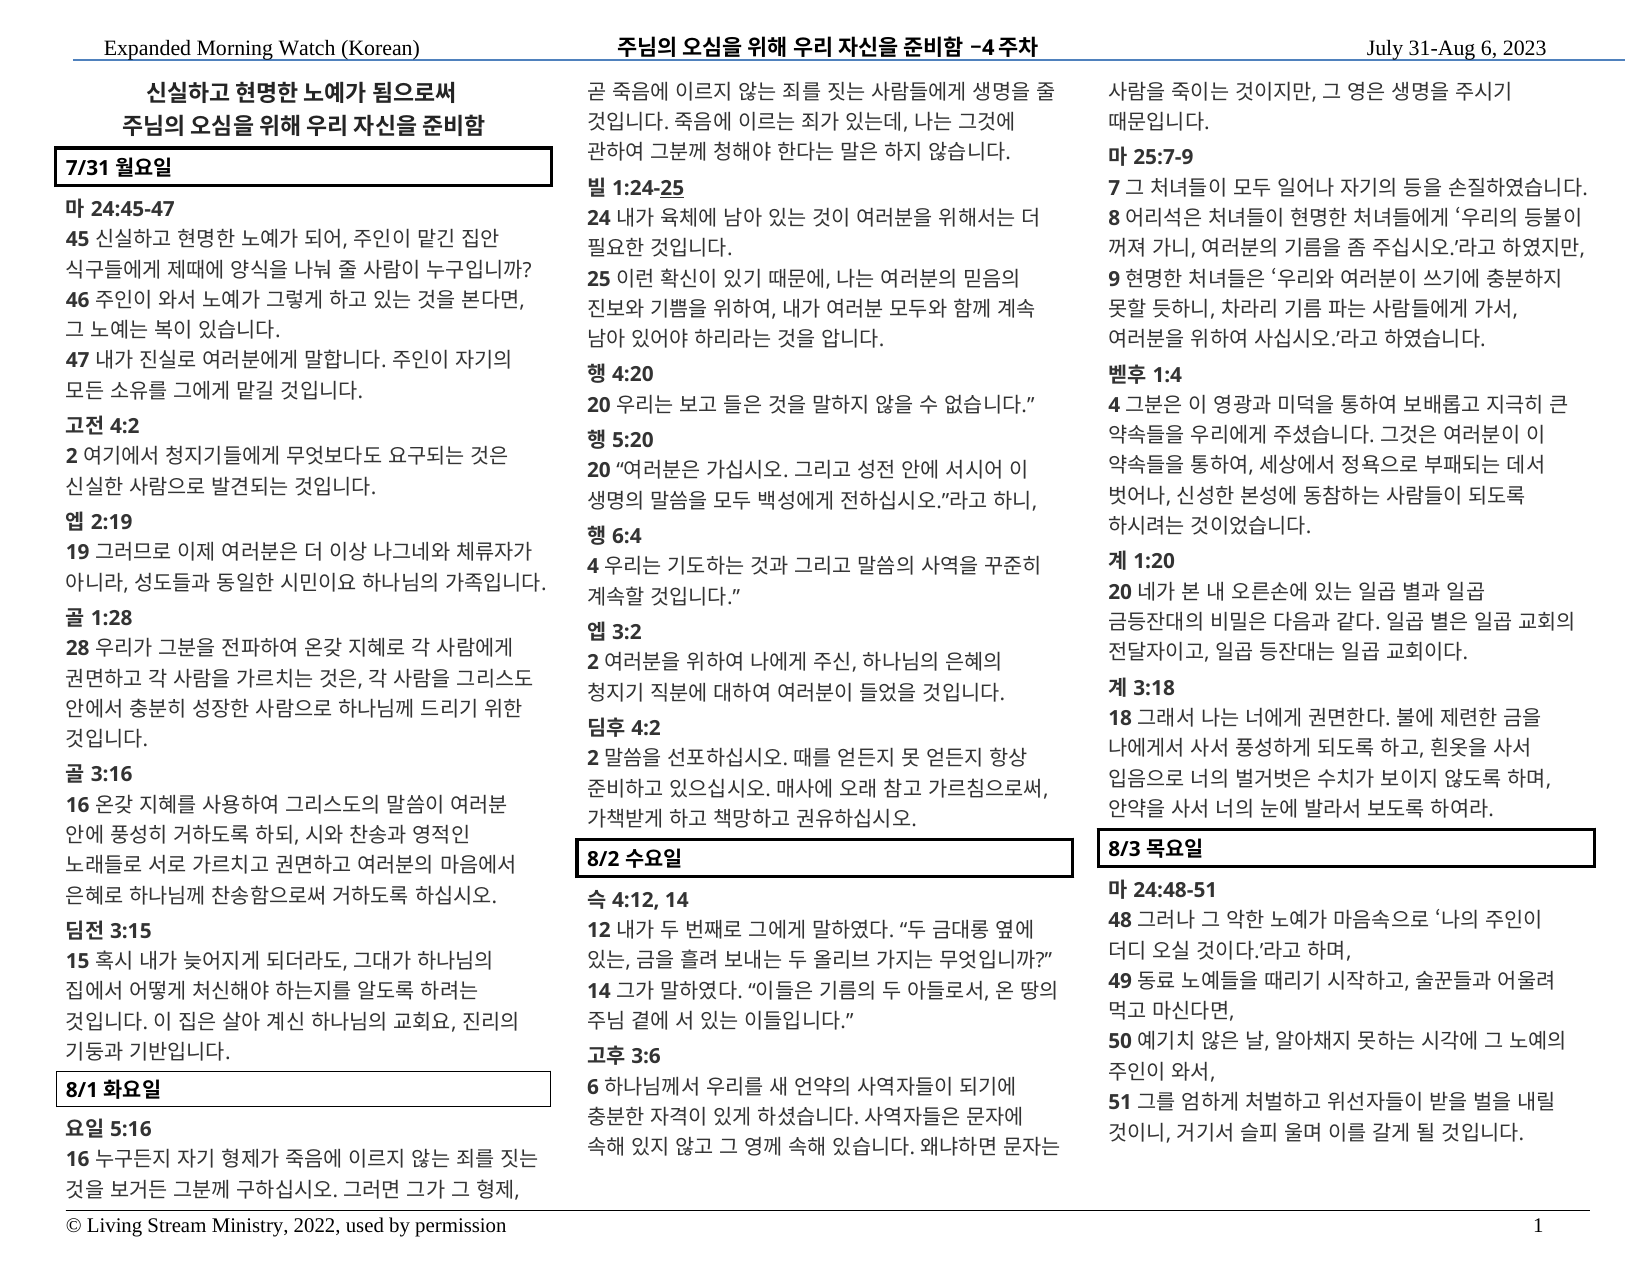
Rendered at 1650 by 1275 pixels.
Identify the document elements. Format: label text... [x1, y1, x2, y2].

text 계 1:20 20 네가 본 내 오른손에 있는 일곱 별과 일곱 금등잔대의 비밀은 다음과 같다. 일곱 별은 일곱 교회의 전달자이고, 일곱 등잔대는 일곱 교회이다. [1108, 545, 1584, 666]
text 엡 3:2 2 여러분을 위하여 나에게 주신, 하나님의 은혜의 청지기 직분에 대하여 여러분이 들었을 것입니다. [587, 615, 1063, 706]
text 고전 4:2 2 여기에서 청지기들에게 무엇보다도 요구되는 것은 신실한 사람으로 발견되는 것입니다. [66, 409, 542, 500]
text 마 24:45-47 45 신실하고 현명한 노예가 되어, 주인이 맡긴 집안 식구들에게 제때에 양식을 나눠 줄 사람이 누구입니까? 46 주인이 와서 노예가 그렇게 하고 있는 것을 본다면, 그 노예는 복이 있습니다. 47 내가 진실로 여러분에게 말합니다. 주인이 자기의 모든 소유를 그에게 맡길 것입니다. [66, 192, 542, 404]
text 벧후 1:4 4 그분은 이 영광과 미덕을 통하여 보배롭고 지극히 큰 약속들을 우리에게 주셨습니다. 그것은 여러분이 이 약속들을 통하여, 세상에서 정욕으로 부패되는 데서 벗어나, 신성한 본성에 동참하는 사람들이 되도록 하시려는 것이었습니다. [1108, 358, 1584, 540]
text 엡 2:19 19 그러므로 이제 여러분은 더 이상 나그네와 체류자가 아니라, 성도들과 동일한 시민이요 하나님의 가족입니다. [66, 505, 542, 596]
text 고후 3:6 6 하나님께서 우리를 새 언약의 사역자들이 되기에 충분한 자격이 있게 하셨습니다. 사역자들은 문자에 속해 있지 않고 그 영께 속해 있습니다. 왜냐하면 문자는 사람을 죽이는 것이지만, 그 영은 생명을 주시기 때문입니다. [1108, 75, 1584, 136]
text 7/31 월요일 [57, 150, 550, 184]
text 마 24:48-51 48 그러나 그 악한 노예가 마음속으로 ‘나의 주인이 더디 오실 것이다.’라고 하며, 49 동료 노예들을 때리기 시작하고, 술꾼들과 어울려 먹고 마신다면, 50 예기치 않은 날, 알아채지 못하는 시각에 그 노예의 주인이 와서, 51 그를 엄하게 처벌하고 위선자들이 받을 벌을 내릴 것이니, 거기서 슬피 울며 이를 갈게 될 것입니다. [1108, 873, 1584, 1146]
text 빌 1:24-25 24 내가 육체에 남아 있는 것이 여러분을 위해서는 더 필요한 것입니다. 25 이런 확신이 있기 때문에, 나는 여러분의 믿음의 진보와 기쁨을 위하여, 내가 여러분 모두와 함께 계속 남아 있어야 하리라는 것을 압니다. [587, 171, 1063, 353]
text 행 5:20 20 “여러분은 가십시오. 그리고 성전 안에 서시어 이 생명의 말씀을 모두 백성에게 전하십시오.”라고 하니, [587, 423, 1063, 514]
text 신실하고 현명한 노예가 됨으로써 주님의 오심을 위해 우리 자신을 준비함 [66, 75, 542, 141]
text 계 3:18 18 그래서 나는 너에게 권면한다. 불에 제련한 금을 나에게서 사서 풍성하게 되도록 하고, 흰옷을 사서 입음으로 너의 벌거벗은 수치가 보이지 않도록 하며, 안약을 사서 너의 눈에 발라서 보도록 하여라. [1108, 671, 1584, 822]
text 요일 5:16 16 누구든지 자기 형제가 죽음에 이르지 않는 죄를 짓는 것을 보거든 그분께 구하십시오. 그러면 그가 그 형제, 곧 죽음에 이르지 않는 죄를 짓는 사람들에게 생명을 줄 것입니다. 죽음에 이르는 죄가 있는데, 나는 그것에 관하여 그분께 청해야 한다는 말은 하지 않습니다. [66, 1112, 542, 1203]
text 8/1 화요일 [57, 1072, 550, 1106]
text 골 3:16 16 온갖 지혜를 사용하여 그리스도의 말씀이 여러분 안에 풍성히 거하도록 하되, 시와 찬송과 영적인 노래들로 서로 가르치고 권면하고 여러분의 마음에서 은혜로 하나님께 찬송함으로써 거하도록 하십시오. [66, 758, 542, 909]
text 고후 3:6 6 하나님께서 우리를 새 언약의 사역자들이 되기에 충분한 자격이 있게 하셨습니다. 사역자들은 문자에 속해 있지 않고 그 영께 속해 있습니다. 왜냐하면 문자는 사람을 죽이는 것이지만, 그 영은 생명을 주시기 때문입니다. [587, 1040, 1063, 1161]
text 골 1:28 28 우리가 그분을 전파하여 온갖 지혜로 각 사람에게 권면하고 각 사람을 가르치는 것은, 각 사람을 그리스도 안에서 충분히 성장한 사람으로 하나님께 드리기 위한 것입니다. [66, 601, 542, 753]
text 마 25:7-9 7 그 처녀들이 모두 일어나 자기의 등을 손질하였습니다. 8 어리석은 처녀들이 현명한 처녀들에게 ‘우리의 등불이 꺼져 가니, 여러분의 기름을 좀 주십시오.’라고 하였지만, 9 현명한 처녀들은 ‘우리와 여러분이 쓰기에 충분하지 못할 듯하니, 차라리 기름 파는 사람들에게 가서, 여러분을 위하여 사십시오.’라고 하였습니다. [1108, 141, 1584, 353]
text 행 4:20 20 우리는 보고 들은 것을 말하지 않을 수 없습니다.” [587, 358, 1063, 418]
text 슥 4:12, 14 12 내가 두 번째로 그에게 말하였다. “두 금대롱 옆에 있는, 금을 흘려 보내는 두 올리브 가지는 무엇입니까?” 14 그가 말하였다. “이들은 기름의 두 아들로서, 온 땅의 주님 곁에 서 있는 이들입니다.” [587, 883, 1063, 1035]
text 행 6:4 4 우리는 기도하는 것과 그리고 말씀의 사역을 꾸준히 계속할 것입니다.” [587, 519, 1063, 610]
text 8/3 목요일 [1100, 831, 1593, 865]
text 딤전 3:15 15 혹시 내가 늦어지게 되더라도, 그대가 하나님의 집에서 어떻게 처신해야 하는지를 알도록 하려는 것입니다. 이 집은 살아 계신 하나님의 교회요, 진리의 기둥과 기반입니다. [66, 914, 542, 1066]
text 요일 5:16 16 누구든지 자기 형제가 죽음에 이르지 않는 죄를 짓는 것을 보거든 그분께 구하십시오. 그러면 그가 그 형제, 곧 죽음에 이르지 않는 죄를 짓는 사람들에게 생명을 줄 것입니다. 죽음에 이르는 죄가 있는데, 나는 그것에 관하여 그분께 청해야 한다는 말은 하지 않습니다. [587, 75, 1063, 166]
text 딤후 4:2 2 말씀을 선포하십시오. 때를 얻든지 못 얻든지 항상 준비하고 있으십시오. 매사에 오래 참고 가르침으로써, 가책받게 하고 책망하고 권유하십시오. [587, 711, 1063, 832]
text 8/2 수요일 [579, 841, 1071, 875]
